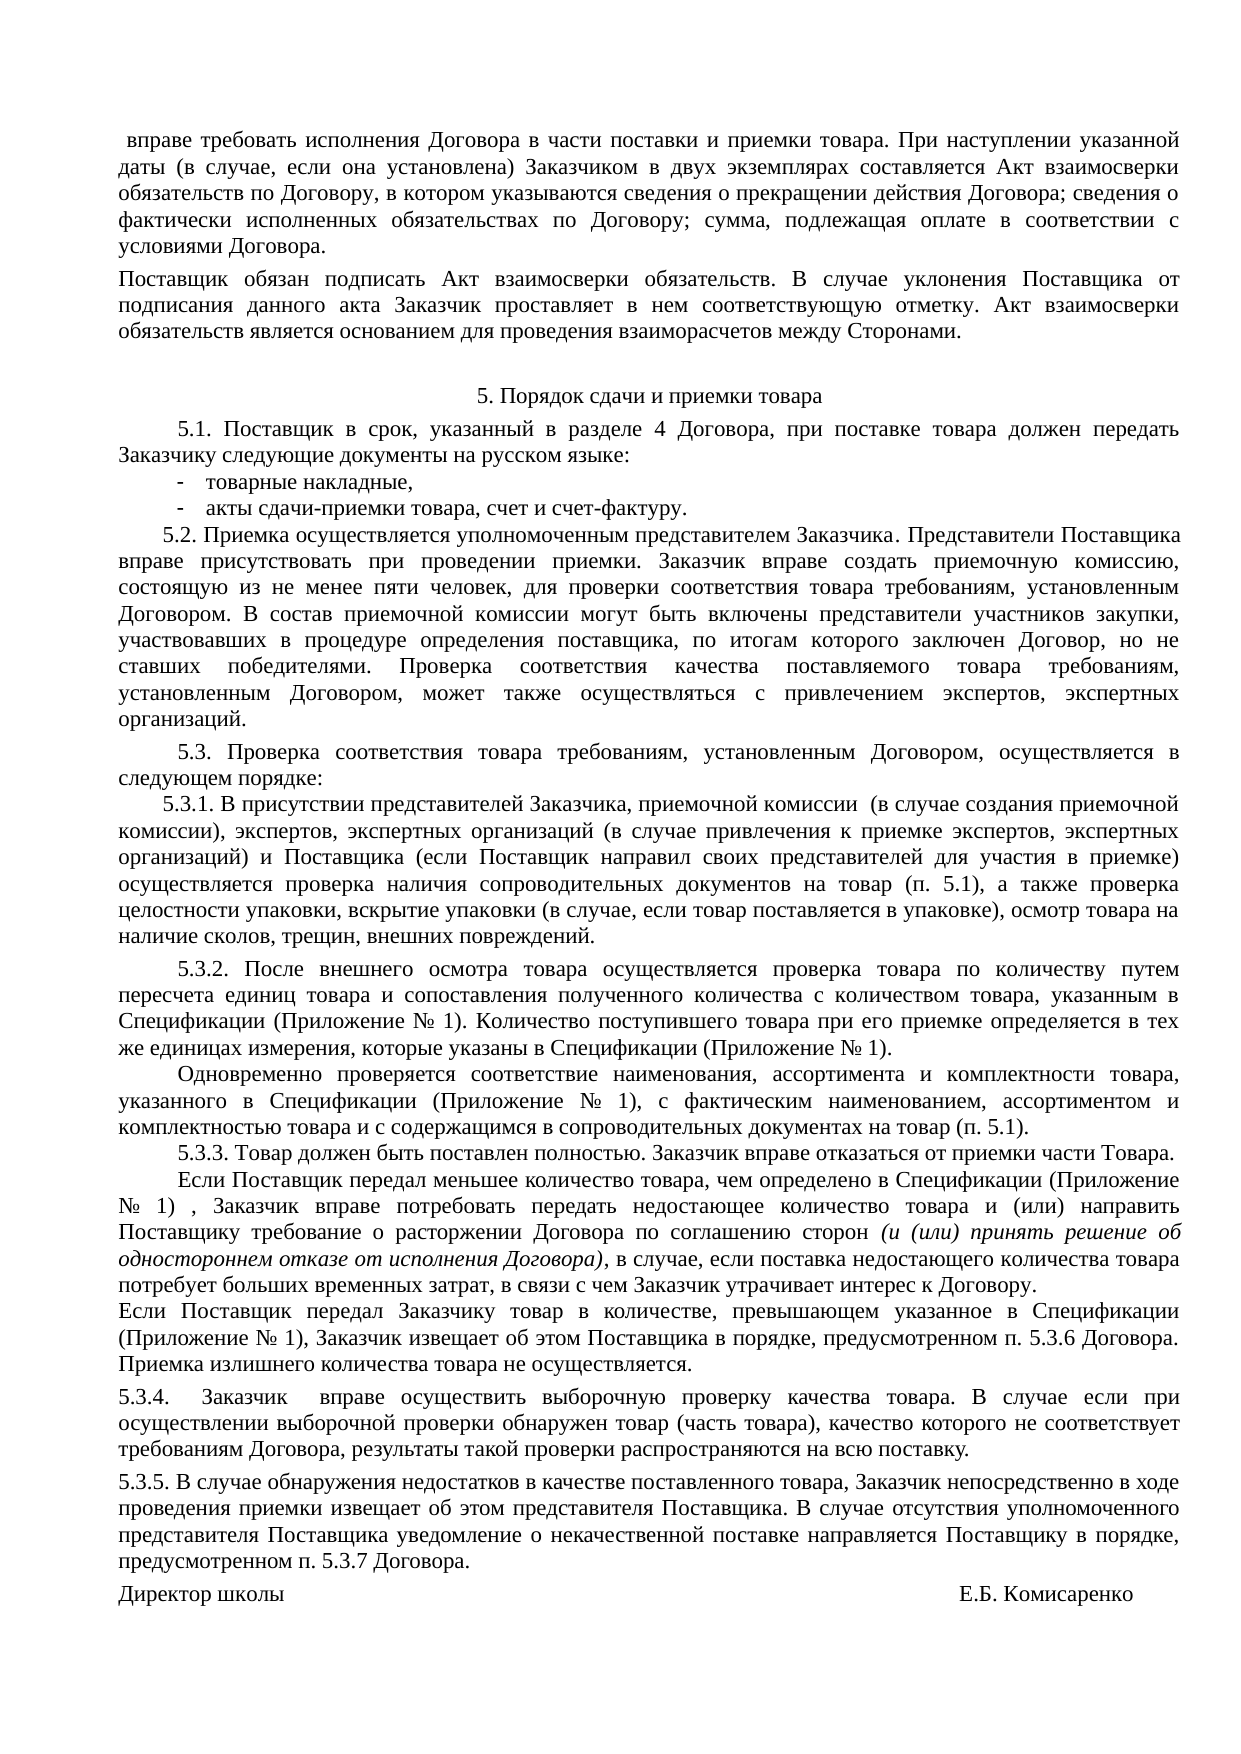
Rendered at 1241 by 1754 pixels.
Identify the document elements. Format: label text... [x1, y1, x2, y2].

text 5.1. Поставщик в срок, указанный в разделе 4 Договора, при поставке товара должен передать Заказчику следующие документы на русском языке: [118, 415, 1181, 468]
text Одновременно проверяется соответствие наименования, ассортимента и комплектности товара, указанного в Спецификации (Приложение № 1), с фактическим наименованием, ассортиментом и комплектностью товара и с содержащимся в сопроводительных документах на товар (п. 5.1). [118, 1060, 1181, 1139]
text 5.3.4. Заказчик вправе осуществить выборочную проверку качества товара. В случае если при осуществлении выборочной проверки обнаружен товар (часть товара), качество которого не соответствует требованиям Договора, результаты такой проверки распространяются на всю поставку. [118, 1383, 1181, 1462]
text вправе требовать исполнения Договора в части поставки и приемки товара. При наступлении указанной даты (в случае, если она установлена) Заказчиком в двух экземплярах составляется Акт взаимосверки обязательств по Договору, в котором указываются сведения о прекращении действия Договора; сведения о фактически исполненных обязательствах по Договору; сумма, подлежащая оплате в соответствии с условиями Договора. [118, 127, 1181, 258]
list акты сдачи-приемки товара, счет и счет-фактуру. [118, 494, 1181, 521]
text 5.3.2. После внешнего осмотра товара осуществляется проверка товара по количеству путем пересчета единиц товара и сопоставления полученного количества с количеством товара, указанным в Спецификации (Приложение № 1). Количество поступившего товара при его приемке определяется в тех же единицах измерения, которые указаны в Спецификации (Приложение № 1). [118, 955, 1181, 1060]
text 5.3.1. В присутствии представителей Заказчика, приемочной комиссии (в случае создания приемочной комиссии), экспертов, экспертных организаций (в случае привлечения к приемке экспертов, экспертных организаций) и Поставщика (если Поставщик направил своих представителей для участия в приемке) осуществляется проверка наличия сопроводительных документов на товар (п. 5.1), а также проверка целостности упаковки, вскрытие упаковки (в случае, если товар поставляется в упаковке), осмотр товара на наличие сколов, трещин, внешних повреждений. [118, 791, 1181, 949]
text Поставщик обязан подписать Акт взаимосверки обязательств. В случае уклонения Поставщика от подписания данного акта Заказчик проставляет в нем соответствующую отметку. Акт взаимосверки обязательств является основанием для проведения взаиморасчетов между Сторонами. [118, 264, 1181, 344]
text Если Поставщик передал Заказчику товар в количестве, превышающем указанное в Спецификации (Приложение № 1), Заказчик извещает об этом Поставщика в порядке, предусмотренном п. 5.3.6 Договора. Приемка излишнего количества товара не осуществляется. [118, 1297, 1181, 1377]
text 5.3.5. В случае обнаружения недостатков в качестве поставленного товара, Заказчик непосредственно в ходе проведения приемки извещает об этом представителя Поставщика. В случае отсутствия уполномоченного представителя Поставщика уведомление о некачественной поставке направляется Поставщику в порядке, предусмотренном п. 5.3.7 Договора. [118, 1468, 1181, 1573]
list товарные накладные, [118, 468, 1181, 494]
text 5.3.3. Товар должен быть поставлен полностью. Заказчик вправе отказаться от приемки части Товара. [118, 1139, 1181, 1166]
text 5. Порядок сдачи и приемки товара [118, 382, 1181, 409]
text Директор школы Е.Б. Комисаренко [118, 1580, 1181, 1606]
text Если Поставщик передал меньшее количество товара, чем определено в Спецификации (Приложение № 1) , Заказчик вправе потребовать передать недостающее количество товара и (или) направить Поставщику требование о расторжении Договора по соглашению сторон (и (или) принять решение об одностороннем отказе от исполнения Договора), в случае, если поставка недостающего количества товара потребует больших временных затрат, в связи с чем Заказчик утрачивает интерес к Договору. [118, 1166, 1181, 1297]
text 5.2. Приемка осуществляется уполномоченным представителем Заказчика. Представители Поставщика вправе присутствовать при проведении приемки. Заказчик вправе создать приемочную комиссию, состоящую из не менее пяти человек, для проверки соответствия товара требованиям, установленным Договором. В состав приемочной комиссии могут быть включены представители участников закупки, участвовавших в процедуре определения поставщика, по итогам которого заключен Договор, но не ставших победителями. Проверка соответствия качества поставляемого товара требованиям, установленным Договором, может также осуществляться с привлечением экспертов, экспертных организаций. [118, 521, 1181, 732]
text 5.3. Проверка соответствия товара требованиям, установленным Договором, осуществляется в следующем порядке: [118, 738, 1181, 791]
